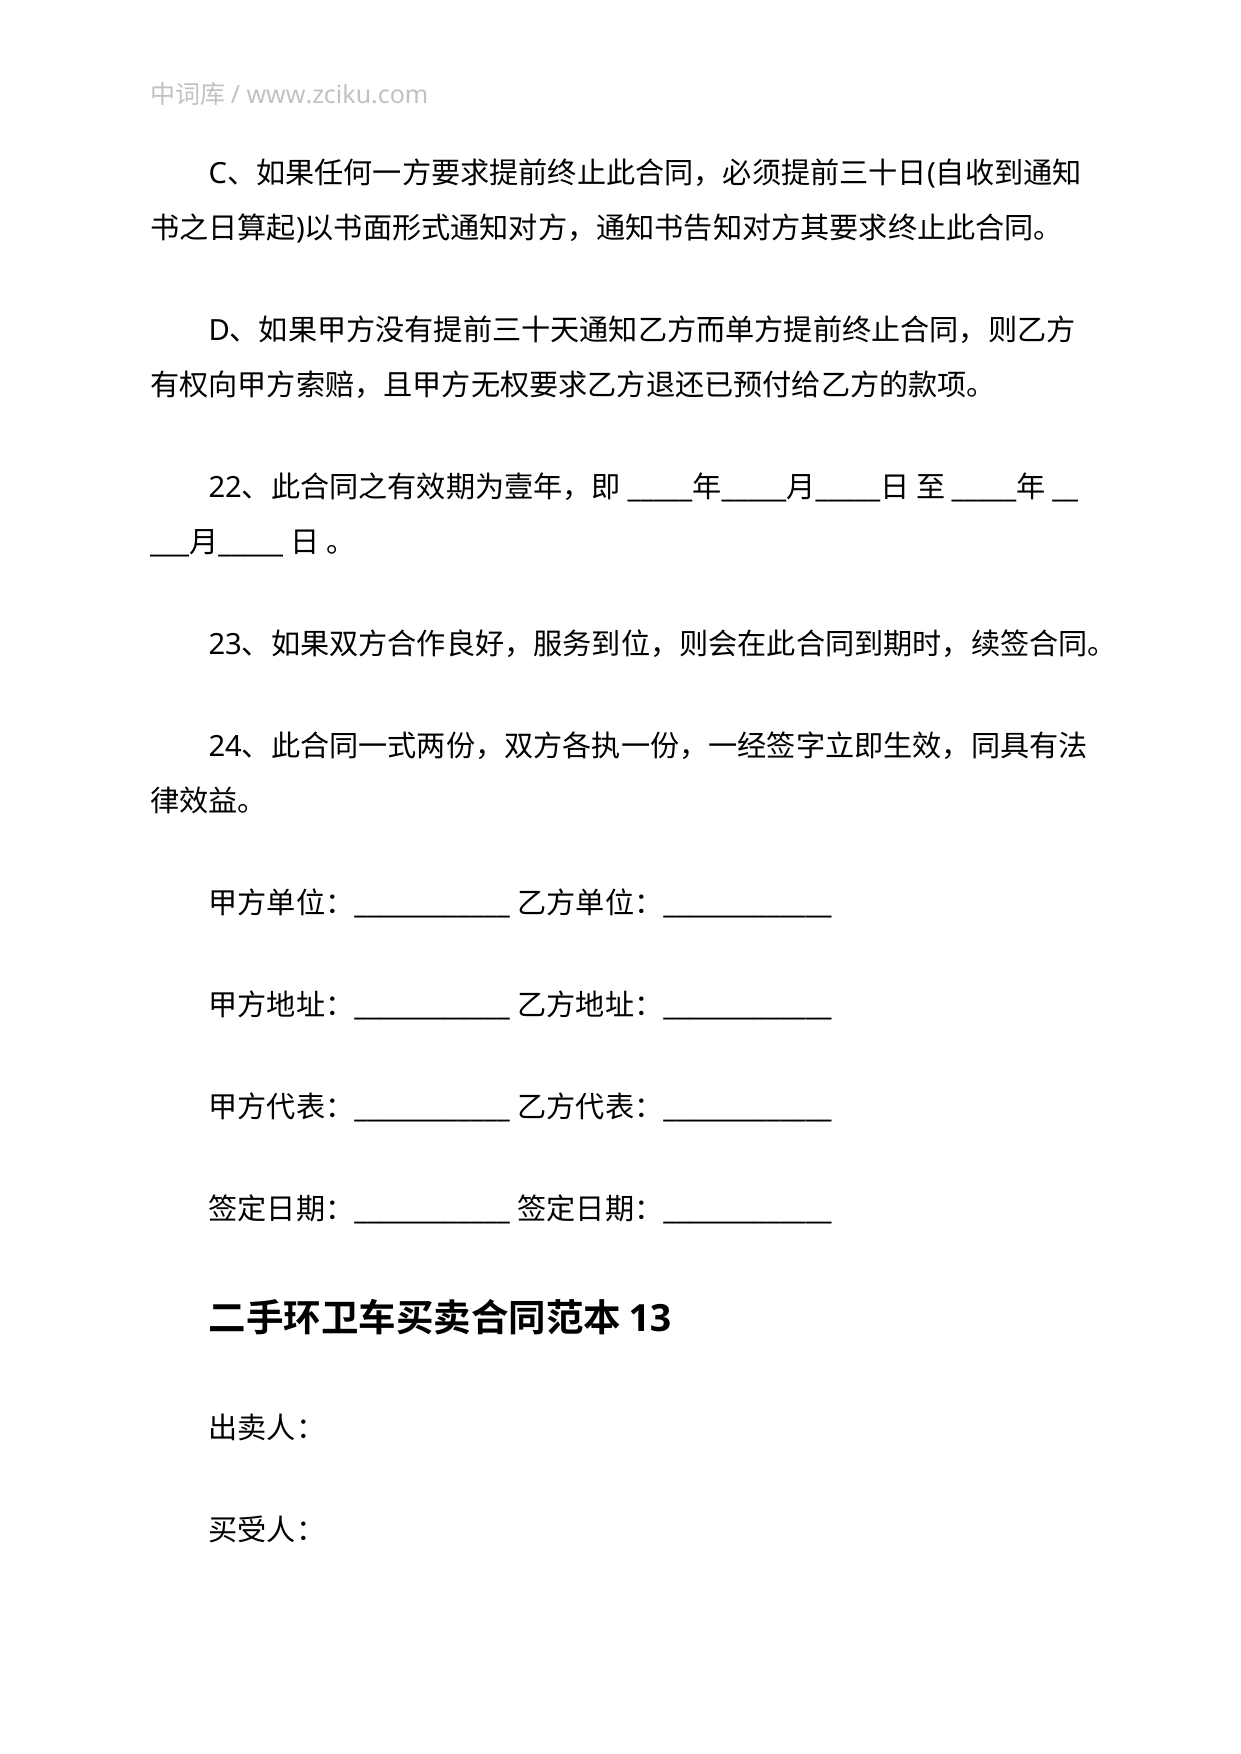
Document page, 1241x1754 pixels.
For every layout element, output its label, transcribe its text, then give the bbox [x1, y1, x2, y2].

text 买受人： [150, 1507, 1090, 1549]
text 出卖人： [150, 1405, 1090, 1447]
text D、如果甲方没有提前三十天通知乙方而单方提前终止合同，则乙方有权向甲方索赔，且甲方无权要求乙方退还已预付给乙方的款项。 [150, 307, 1090, 404]
text 甲方地址：____________ 乙方地址：_____________ [150, 981, 1090, 1024]
text 甲方单位：____________ 乙方单位：_____________ [150, 879, 1090, 922]
text 24、此合同一式两份，双方各执一份，一经签字立即生效，同具有法律效益。 [150, 723, 1090, 820]
text 二手环卫车买卖合同范本13 [150, 1287, 1090, 1342]
text 签定日期：____________ 签定日期：_____________ [150, 1185, 1090, 1228]
text 22、此合同之有效期为壹年，即 _____年_____月_____日 至 _____年 _____月_____ 日 。 [150, 464, 1090, 561]
text C、如果任何一方要求提前终止此合同，必须提前三十日(自收到通知书之日算起)以书面形式通知对方，通知书告知对方其要求终止此合同。 [150, 150, 1090, 247]
text 甲方代表：____________ 乙方代表：_____________ [150, 1083, 1090, 1126]
text 23、如果双方合作良好，服务到位，则会在此合同到期时，续签合同。 [150, 621, 1090, 663]
